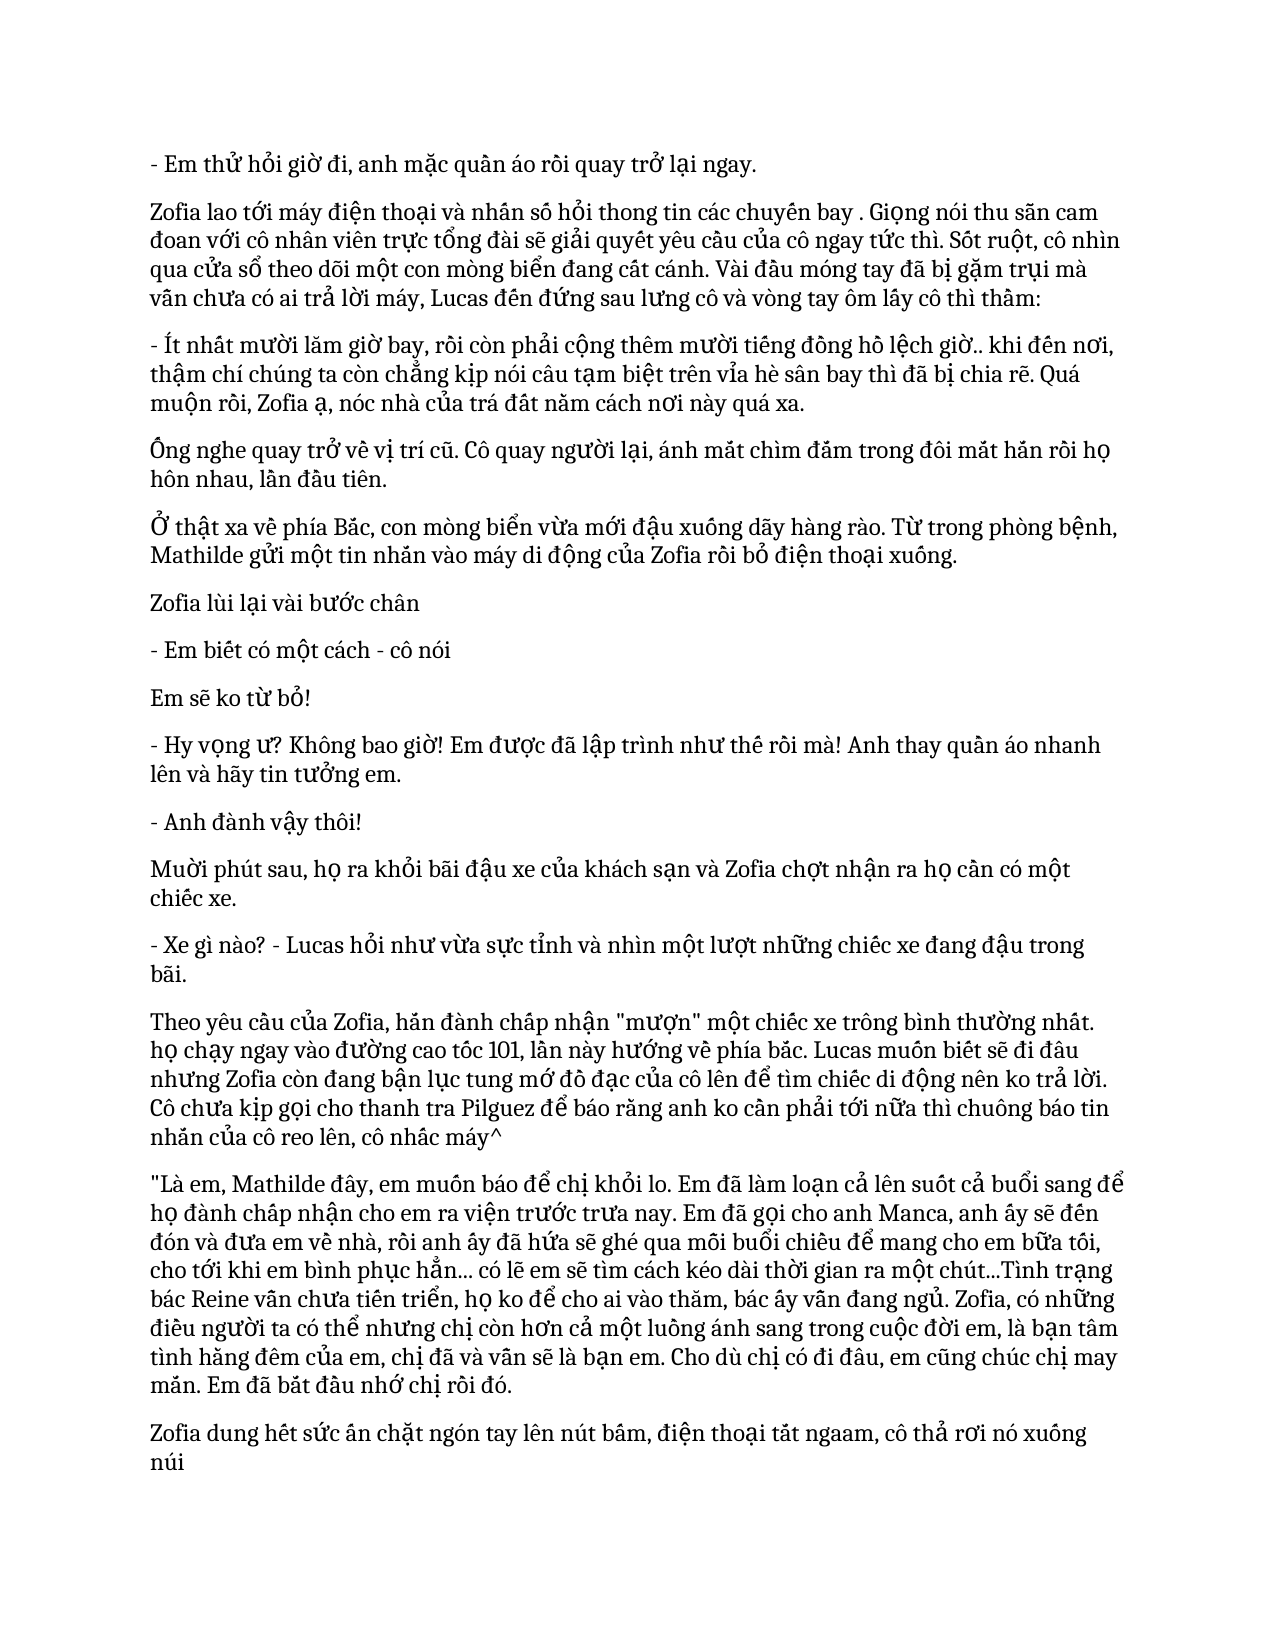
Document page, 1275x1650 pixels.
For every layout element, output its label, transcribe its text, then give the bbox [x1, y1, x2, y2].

text Zofia lao tới máy điện thoại và nhấn số hỏi thong tin các chuyến bay . Giọng nói thu sẵn cam đoan với cô nhân viên trực tổng đài sẽ giải quyết yêu cầu của cô ngay tức thì. Sốt ruột, cô nhìn qua cửa sổ theo dõi một con mòng biển đang cất cánh. Vài đầu móng tay đã bị gặm trụi mà vẫn chưa có ai trả lời máy, Lucas đến đứng sau lưng cô và vòng tay ôm lấy cô thì thầm: [150, 197, 1125, 312]
text Em sẽ ko từ bỏ! [150, 684, 1125, 712]
text - Em thử hỏi giờ đi, anh mặc quần áo rồi quay trở lại ngay. [150, 150, 1125, 179]
text - Xe gì nào? - Lucas hỏi như vừa sực tỉnh và nhìn một lượt những chiếc xe đang đậu trong bãi. [150, 931, 1125, 989]
text - Em biết có một cách - cô nói [150, 636, 1125, 665]
text "Là em, Mathilde đây, em muốn báo để chị khỏi lo. Em đã làm loạn cả lên suốt cả buổi sang để họ đành chấp nhận cho em ra viện trước trưa nay. Em đã gọi cho anh Manca, anh ấy sẽ đến đón và đưa em về nhà, rồi anh ấy đã hứa sẽ ghé qua mỗi buổi chiều để mang cho em bữa tối, cho tới khi em bình phục hẳn... có lẽ em sẽ tìm cách kéo dài thời gian ra một chút...Tình trạng bác Reine vẫn chưa tiến triển, họ ko để cho ai vào thăm, bác ấy vẫn đang ngủ. Zofia, có những điều người ta có thể nhưng chị còn hơn cả một luồng ánh sang trong cuộc đời em, là bạn tâm tình hằng đêm của em, chị đã và vẫn sẽ là bạn em. Cho dù chị có đi đâu, em cũng chúc chị may mắn. Em đã bắt đầu nhớ chị rồi đó. [150, 1170, 1125, 1400]
text - Anh đành vậy thôi! [150, 807, 1125, 836]
text Muời phút sau, họ ra khỏi bãi đậu xe của khách sạn và Zofia chợt nhận ra họ cần có một chiếc xe. [150, 855, 1125, 912]
text Zofia dung hết sức ấn chặt ngón tay lên nút bấm, điện thoại tắt ngaam, cô thả rơi nó xuống núi [150, 1419, 1125, 1476]
text Zofia lùi lại vài bước chân [150, 589, 1125, 617]
text - Hy vọng ư? Không bao giờ! Em được đã lập trình như thế rồi mà! Anh thay quần áo nhanh lên và hãy tin tưởng em. [150, 731, 1125, 789]
text Theo yêu cầu của Zofia, hắn đành chấp nhận "mượn" một chiếc xe trông bình thường nhất. họ chạy ngay vào đường cao tốc 101, lần này hướng về phía bắc. Lucas muốn biết sẽ đi đâu nhưng Zofia còn đang bận lục tung mớ đồ đạc của cô lên để tìm chiếc di động nên ko trả lời. Cô chưa kịp gọi cho thanh tra Pilguez để báo rằng anh ko cần phải tới nữa thì chuông báo tin nhắn của cô reo lên, cô nhấc máy^ [150, 1007, 1125, 1151]
text Ở thật xa về phía Bắc, con mòng biển vừa mới đậu xuống dãy hàng rào. Từ trong phòng bệnh, Mathilde gửi một tin nhắn vào máy di động của Zofia rồi bỏ điện thoại xuống. [150, 512, 1125, 570]
text Ống nghe quay trở về vị trí cũ. Cô quay người lại, ánh mắt chìm đắm trong đôi mắt hắn rồi họ hôn nhau, lần đầu tiên. [150, 436, 1125, 494]
text - Ít nhất mười lăm giờ bay, rồi còn phải cộng thêm mười tiếng đồng hồ lệch giờ.. khi đến nơi, thậm chí chúng ta còn chẳng kịp nói câu tạm biệt trên vỉa hè sân bay thì đã bị chia rẽ. Quá muộn rồi, Zofia ạ, nóc nhà của trá đất nằm cách nơi này quá xa. [150, 331, 1125, 417]
